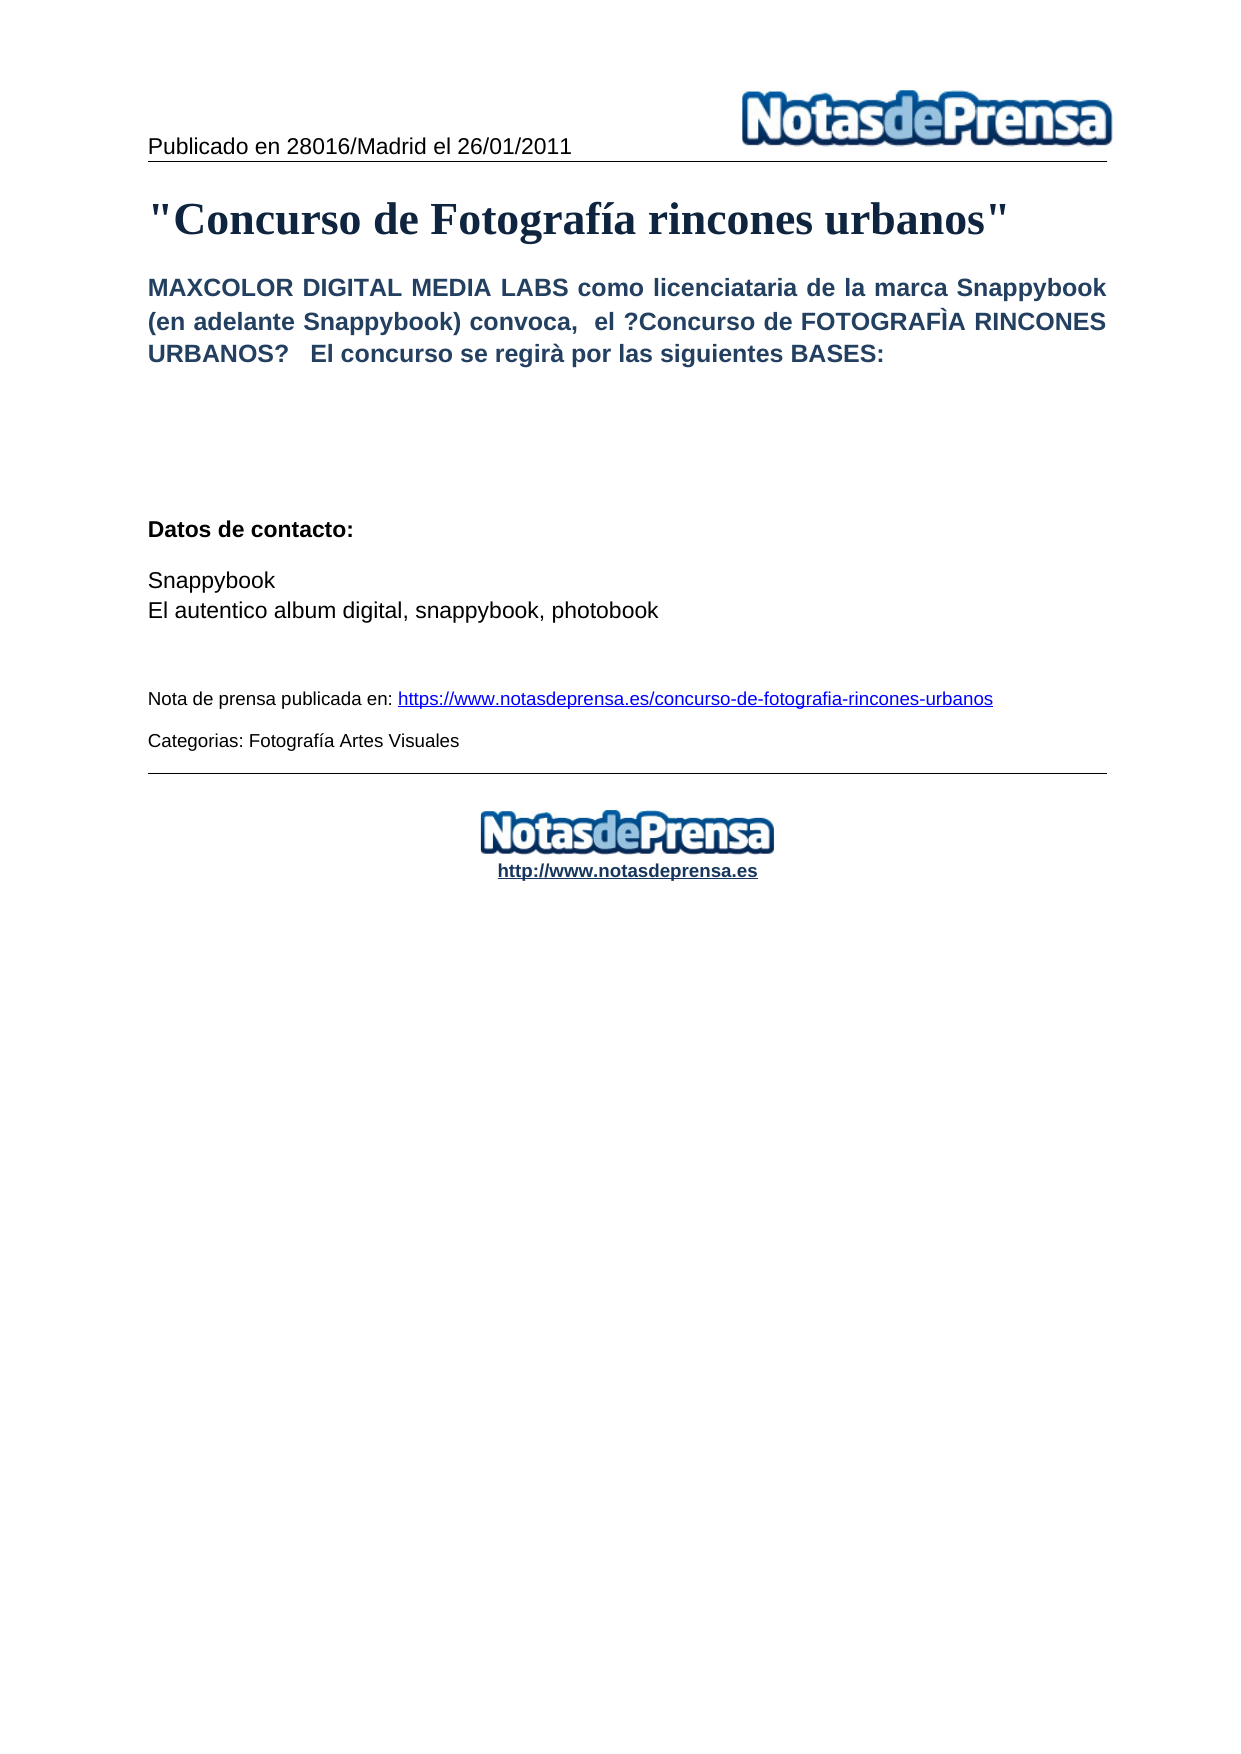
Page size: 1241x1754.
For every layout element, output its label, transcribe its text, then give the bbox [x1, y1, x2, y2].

subtitle MAXCOLOR DIGITAL MEDIA LABS como licenciataria de la marca Snappybook (en adelante Snappybook) convoca, el ?Concurso de FOTOGRAFÌA RINCONES URBANOS? El concurso se regirà por las siguientes BASES: [148, 273, 1107, 368]
text http://www.notasdeprensa.es [148, 859, 1107, 881]
text Publicado en 28016/Madrid el 26/01/2011 [148, 133, 1107, 161]
text El autentico album digital, snappybook, photobook [148, 597, 1063, 623]
text Snappybook [148, 567, 1063, 593]
picture [742, 90, 1113, 148]
text Categorias: Fotografía Artes Visuales [148, 730, 1107, 752]
picture [480, 810, 775, 856]
text Nota de prensa publicada en: https://www.notasdeprensa.es/concurso-de-fotografia-rincones-urbanos [148, 688, 1107, 709]
subtitle "Concurso de Fotografía rincones urbanos" [148, 192, 1107, 244]
text Datos de contacto: [148, 516, 1107, 542]
